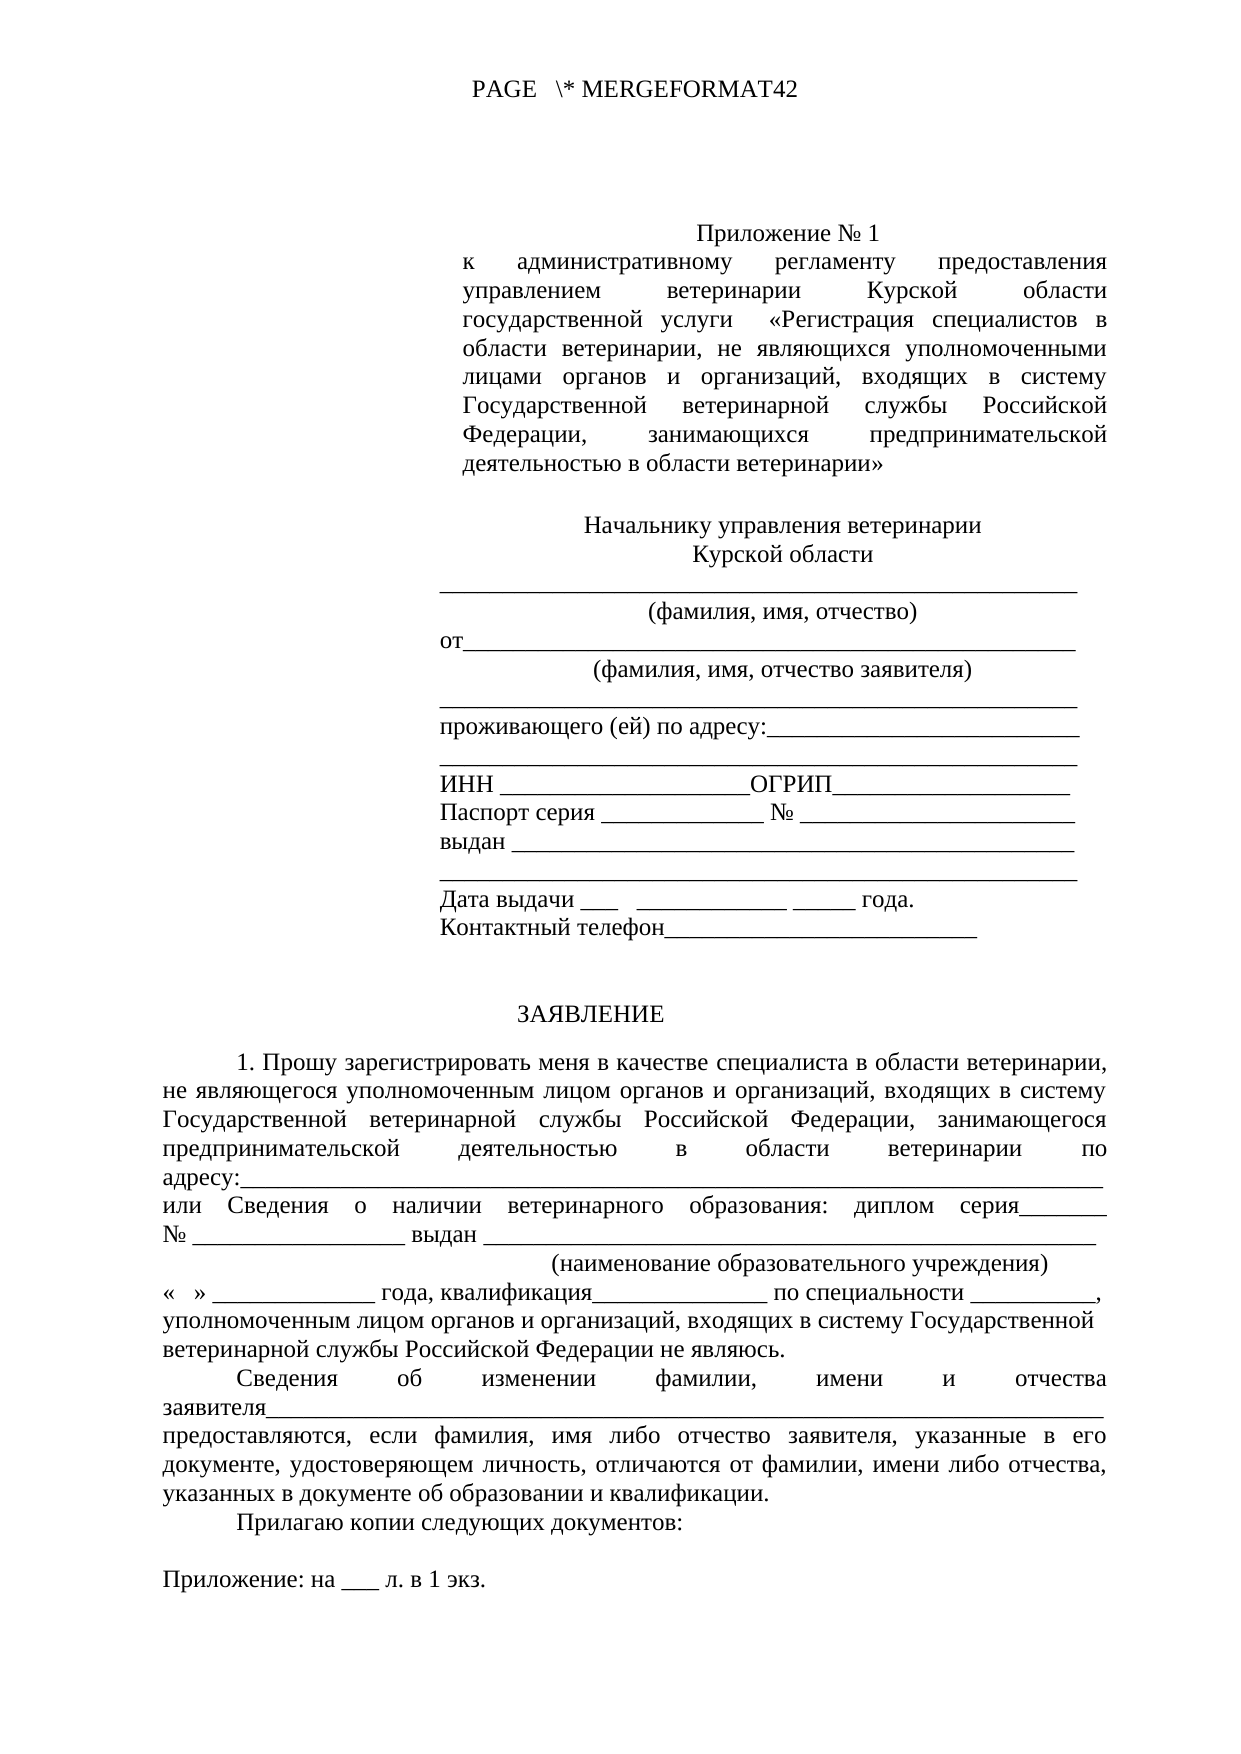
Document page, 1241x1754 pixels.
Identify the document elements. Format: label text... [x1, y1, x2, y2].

text Прилагаю копии следующих документов: [162, 1507, 1107, 1535]
text ЗАЯВЛЕНИЕ [162, 999, 1107, 1027]
text Приложение № 1 [462, 218, 1107, 246]
text 1. Прошу зарегистрировать меня в качестве специалиста в области ветеринарии, не являющегося уполномоченным лицом органов и организаций, входящих в систему Государственной ветеринарной службы Российской Федерации, занимающегося предпринимательской деятельностью в области ветеринарии по адресу:_____________________________________________________________________ или Сведения о наличии ветеринарного образования: диплом серия_______ № _________________ выдан _________________________________________________ [162, 1047, 1107, 1248]
text Сведения об изменении фамилии, имени и отчества заявителя___________________________________________________________________ предоставляются, если фамилия, имя либо отчество заявителя, указанные в его документе, удостоверяющем личность, отличаются от фамилии, имени либо отчества, указанных в документе об образовании и квалификации. [162, 1363, 1107, 1507]
table_header Начальнику управления ветеринарии Курской области ___________________________________________________ (фамилия, имя, отчество) от_________________________________________________ (фамилия, имя, отчество заявителя) ___________________________________________________ проживающего (ей) по адресу:_________________________ ___________________________________________________ ИНН ____________________ОГРИП___________________ Паспорт серия _____________ № ______________________ выдан _____________________________________________ ___________________________________________________ Дата выдачи ___ ____________ _____ года. Контактный телефон_________________________ [428, 510, 1137, 970]
text (наименование образовательного учреждения) [162, 1248, 1107, 1277]
text к административному регламенту предоставления управлением ветеринарии Курской области государственной услуги «Регистрация специалистов в области ветеринарии, не являющихся уполномоченными лицами органов и организаций, входящих в систему Государственной ветеринарной службы Российской Федерации, занимающихся предпринимательской деятельностью в области ветеринарии» [462, 246, 1107, 476]
text Приложение: на ___ л. в 1 экз. [162, 1564, 1107, 1593]
text уполномоченным лицом органов и организаций, входящих в систему Государственной ветеринарной службы Российской Федерации не являюсь. [162, 1305, 1107, 1363]
text « » _____________ года, квалификация______________ по специальности __________, [162, 1277, 1107, 1305]
